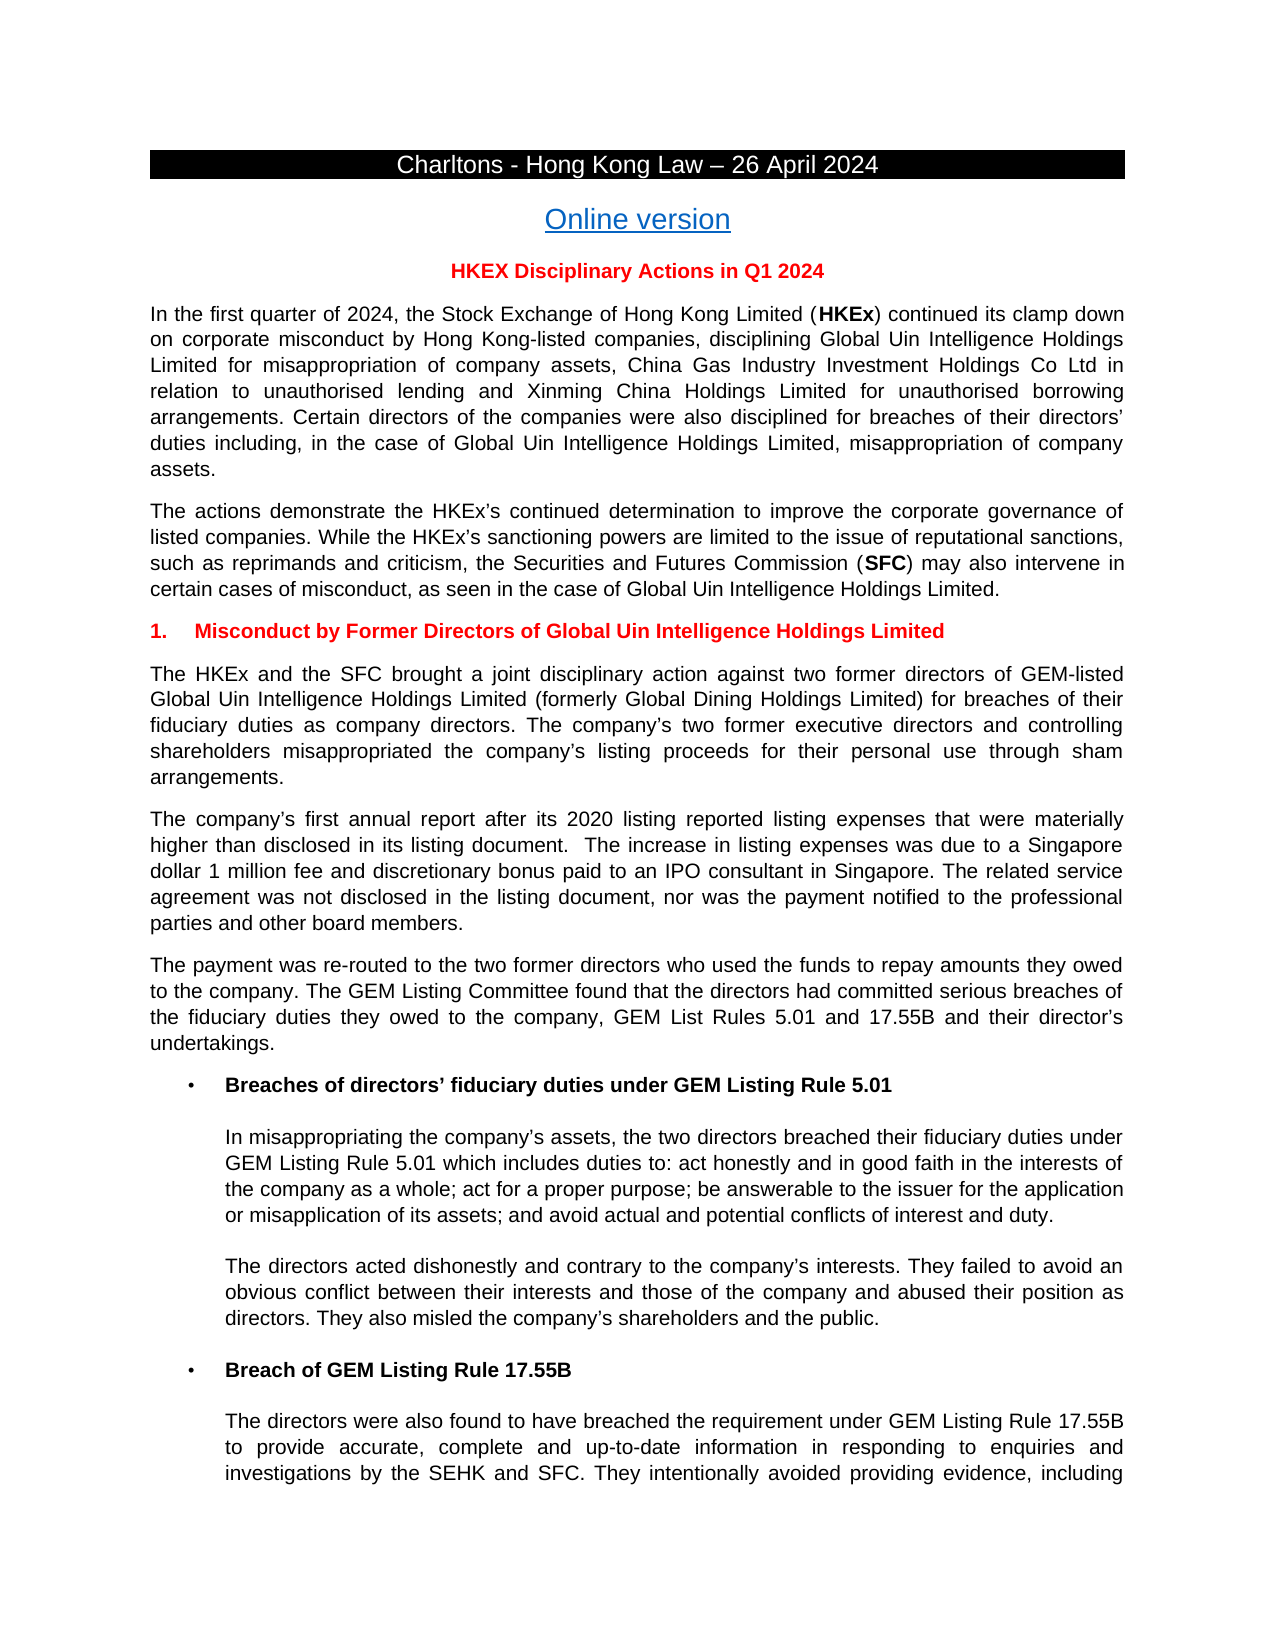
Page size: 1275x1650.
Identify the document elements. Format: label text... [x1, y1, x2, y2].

list Breaches of directors’ fiduciary duties under GEM Listing Rule 5.01 [187, 1073, 1125, 1097]
text Charltons - Hong Kong Law – 26 April 2024 [150, 150, 1125, 179]
text Online version [150, 202, 1125, 235]
text The actions demonstrate the HKEx’s continued determination to improve the corporate governance of listed companies. While the HKEx’s sanctioning powers are limited to the issue of reputational sanctions, such as reprimands and criticism, the Securities and Futures Commission (SFC) may also intervene in certain cases of misconduct, as seen in the case of Global Uin Intelligence Holdings Limited. [150, 499, 1125, 600]
text In the first quarter of 2024, the Stock Exchange of Hong Kong Limited (HKEx) continued its clamp down on corporate misconduct by Hong Kong-listed companies, disciplining Global Uin Intelligence Holdings Limited for misappropriation of company assets, China Gas Industry Investment Holdings Co Ltd in relation to unauthorised lending and Xinming China Holdings Limited for unauthorised borrowing arrangements. Certain directors of the companies were also disciplined for breaches of their directors’ duties including, in the case of Global Uin Intelligence Holdings Limited, misappropriation of company assets. [150, 301, 1125, 480]
list Misconduct by Former Directors of Global Uin Intelligence Holdings Limited [150, 619, 1125, 643]
text The payment was re-routed to the two former directors who used the funds to repay amounts they owed to the company. The GEM Listing Committee found that the directors had committed serious breaches of the fiduciary duties they owed to the company, GEM List Rules 5.01 and 17.55B and their director’s undertakings. [150, 953, 1125, 1054]
list In misappropriating the company’s assets, the two directors breached their fiduciary duties under GEM Listing Rule 5.01 which includes duties to: act honestly and in good faith in the interests of the company as a whole; act for a proper purpose; be answerable to the issuer for the application or misapplication of its assets; and avoid actual and potential conflicts of interest and duty. [225, 1125, 1125, 1226]
text The company’s first annual report after its 2020 listing reported listing expenses that were materially higher than disclosed in its listing document. The increase in listing expenses was due to a Singapore dollar 1 million fee and discretionary bonus paid to an IPO consultant in Singapore. The related service agreement was not disclosed in the listing document, nor was the payment notified to the professional parties and other board members. [150, 807, 1125, 934]
list Breach of GEM Listing Rule 17.55B [187, 1357, 1125, 1382]
text HKEX Disciplinary Actions in Q1 2024 [150, 259, 1125, 283]
text The HKEx and the SFC brought a joint disciplinary action against two former directors of GEM-listed Global Uin Intelligence Holdings Limited (formerly Global Dining Holdings Limited) for breaches of their fiduciary duties as company directors. The company’s two former executive directors and controlling shareholders misappropriated the company’s listing proceeds for their personal use through sham arrangements. [150, 661, 1125, 789]
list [225, 1409, 1125, 1485]
list The directors acted dishonestly and contrary to the company’s interests. They failed to avoid an obvious conflict between their interests and those of the company and abused their position as directors. They also misled the company’s shareholders and the public. [225, 1254, 1125, 1330]
